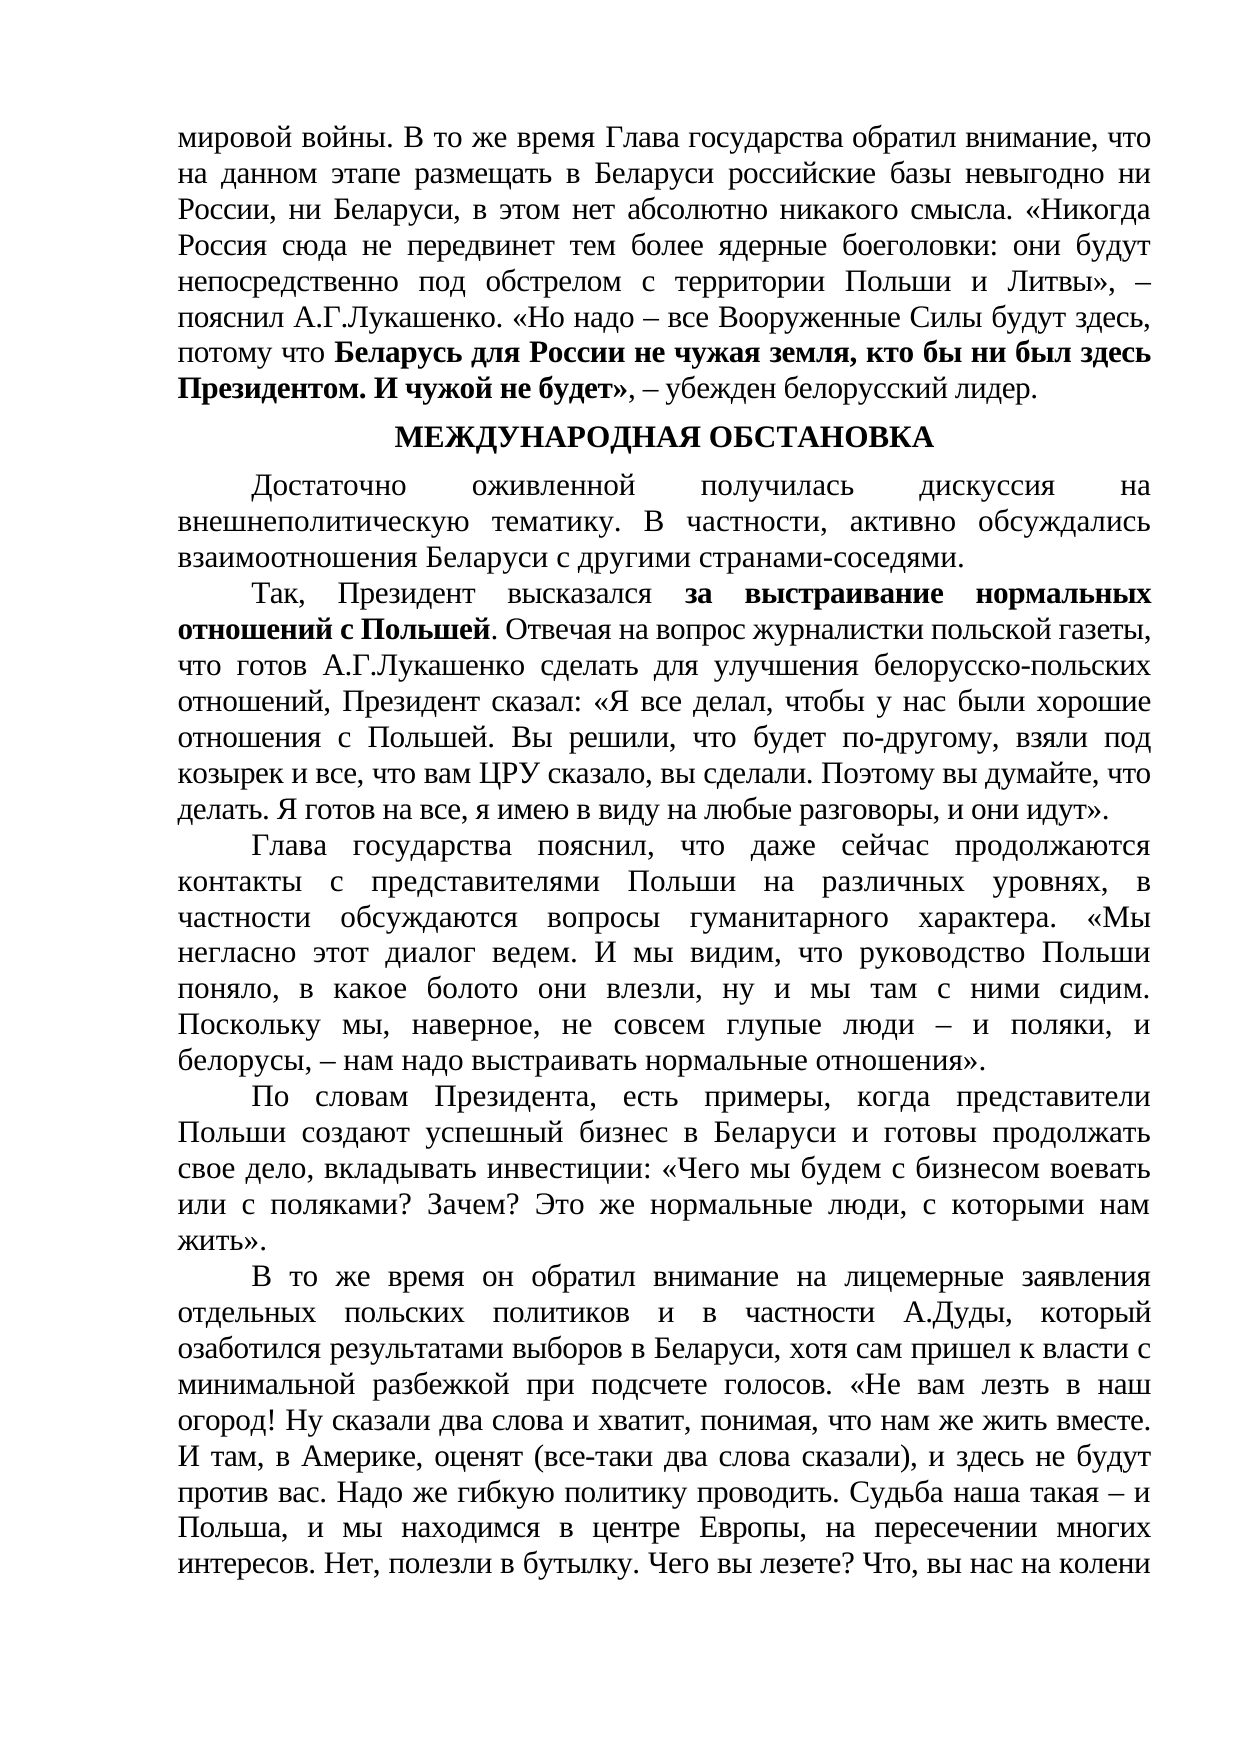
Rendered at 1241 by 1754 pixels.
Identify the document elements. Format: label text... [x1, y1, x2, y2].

text По словам Президента, есть примеры, когда представители Польши создают успешный бизнес в Беларуси и готовы продолжать свое дело, вкладывать инвестиции: «Чего мы будем с бизнесом воевать или с поляками? Зачем? Это же нормальные люди, с которыми нам жить». [177, 1077, 1152, 1257]
text Глава государства пояснил, что даже сейчас продолжаются контакты с представителями Польши на различных уровнях, в частности обсуждаются вопросы гуманитарного характера. «Мы негласно этот диалог ведем. И мы видим, что руководство Польши поняло, в какое болото они влезли, ну и мы там с ними сидим. Поскольку мы, наверное, не совсем глупые люди – и поляки, и белорусы, – нам надо выстраивать нормальные отношения». [177, 826, 1152, 1077]
text МЕЖДУНАРОДНАЯ ОБСТАНОВКА [177, 418, 1152, 454]
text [177, 1257, 1152, 1581]
text Так, Президент высказался за выстраивание нормальных отношений с Польшей. Отвечая на вопрос журналистки польской газеты, что готов А.Г.Лукашенко сделать для улучшения белорусско-польских отношений, Президент сказал: «Я все делал, чтобы у нас были хорошие отношения с Польшей. Вы решили, что будет по-другому, взяли под козырек и все, что вам ЦРУ сказало, вы сделали. Поэтому вы думайте, что делать. Я готов на все, я имею в виду на любые разговоры, и они идут». [177, 574, 1152, 826]
text Достаточно оживленной получилась дискуссия на внешнеполитическую тематику. В частности, активно обсуждались взаимоотношения Беларуси с другими странами-соседями. [177, 467, 1152, 574]
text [177, 118, 1152, 406]
